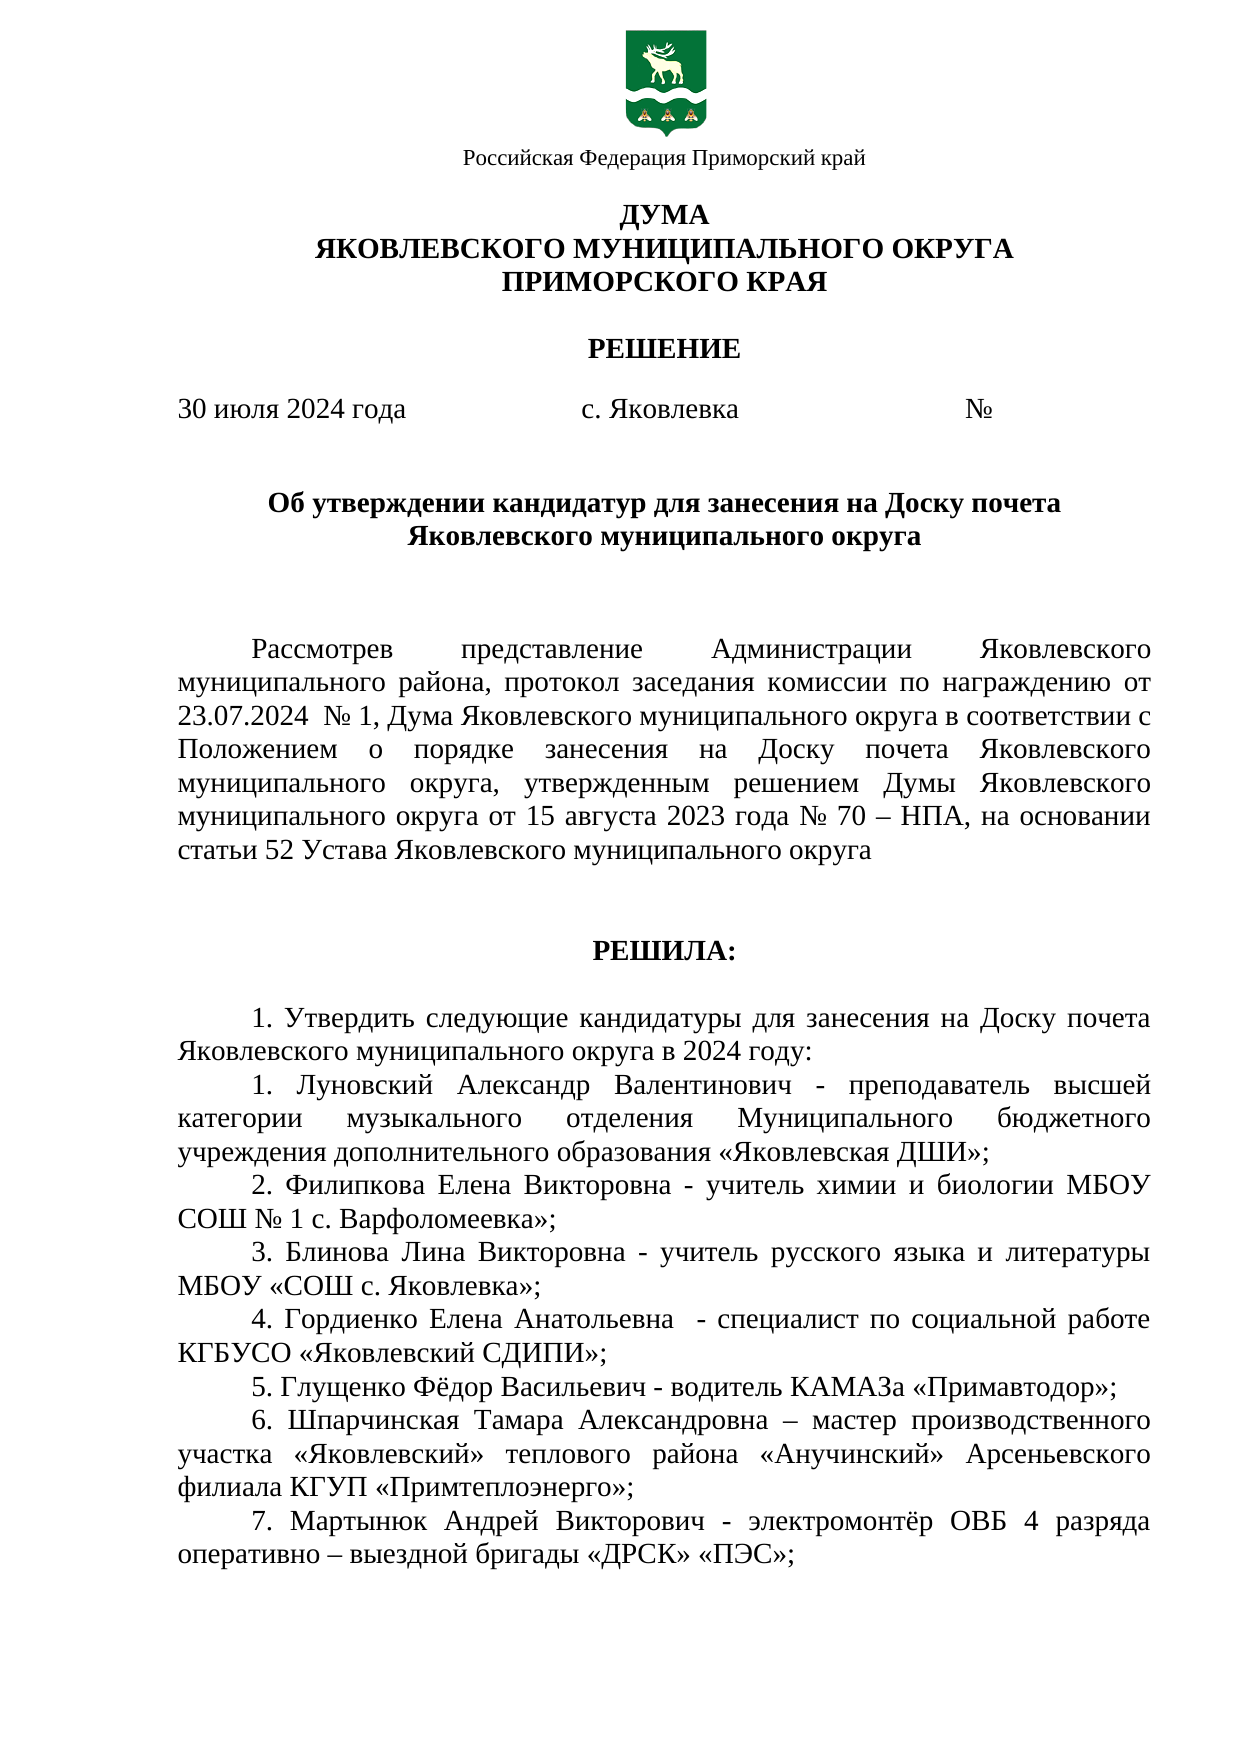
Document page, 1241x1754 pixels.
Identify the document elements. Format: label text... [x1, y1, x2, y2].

text ДУМА [177, 197, 1152, 231]
text РЕШЕНИЕ [177, 331, 1152, 365]
text 7. Мартынюк Андрей Викторович - электромонтёр ОВБ 4 разряда оперативно – выездной бригады «ДРСК» «ПЭС»; [177, 1503, 1152, 1570]
text 1. Утвердить следующие кандидатуры для занесения на Доску почета Яковлевского муниципального округа в 2024 году: [177, 1000, 1152, 1067]
text 3. Блинова Лина Викторовна - учитель русского языка и литературы МБОУ «СОШ с. Яковлевка»; [177, 1234, 1152, 1302]
text 4. Гордиенко Елена Анатольевна - специалист по социальной работе КГБУСО «Яковлевский СДИПИ»; [177, 1302, 1152, 1369]
text Российская Федерация Приморский край [177, 144, 1152, 171]
text Об утверждении кандидатур для занесения на Доску почета Яковлевского муниципального округа [177, 485, 1152, 552]
text 5. Глущенко Фёдор Васильевич - водитель КАМАЗа «Примавтодор»; [177, 1369, 1152, 1402]
text ПРИМОРСКОГО КРАЯ [177, 264, 1152, 298]
picture [625, 29, 707, 135]
text 6. Шпарчинская Тамара Александровна – мастер производственного участка «Яковлевский» теплового района «Анучинский» Арсеньевского филиала КГУП «Примтеплоэнерго»; [177, 1402, 1152, 1503]
text Рассмотрев представление Администрации Яковлевского муниципального района, протокол заседания комиссии по награждению от 23.07.2024 № 1, Дума Яковлевского муниципального округа в соответствии с Положением о порядке занесения на Доску почета Яковлевского муниципального округа, утвержденным решением Думы Яковлевского муниципального округа от 15 августа 2023 года № 70 – НПА, на основании статьи 52 Устава Яковлевского муниципального округа [177, 631, 1152, 866]
text 1. Луновский Александр Валентинович - преподаватель высшей категории музыкального отделения Муниципального бюджетного учреждения дополнительного образования «Яковлевская ДШИ»; [177, 1067, 1152, 1167]
text 2. Филипкова Елена Викторовна - учитель химии и биологии МБОУ СОШ № 1 с. Варфоломеевка»; [177, 1167, 1152, 1234]
text ЯКОВЛЕВСКОГО МУНИЦИПАЛЬНОГО ОКРУГА [177, 231, 1152, 264]
text РЕШИЛА: [177, 933, 1152, 966]
text 30 июля 2024 года с. Яковлевка № [177, 391, 1152, 425]
